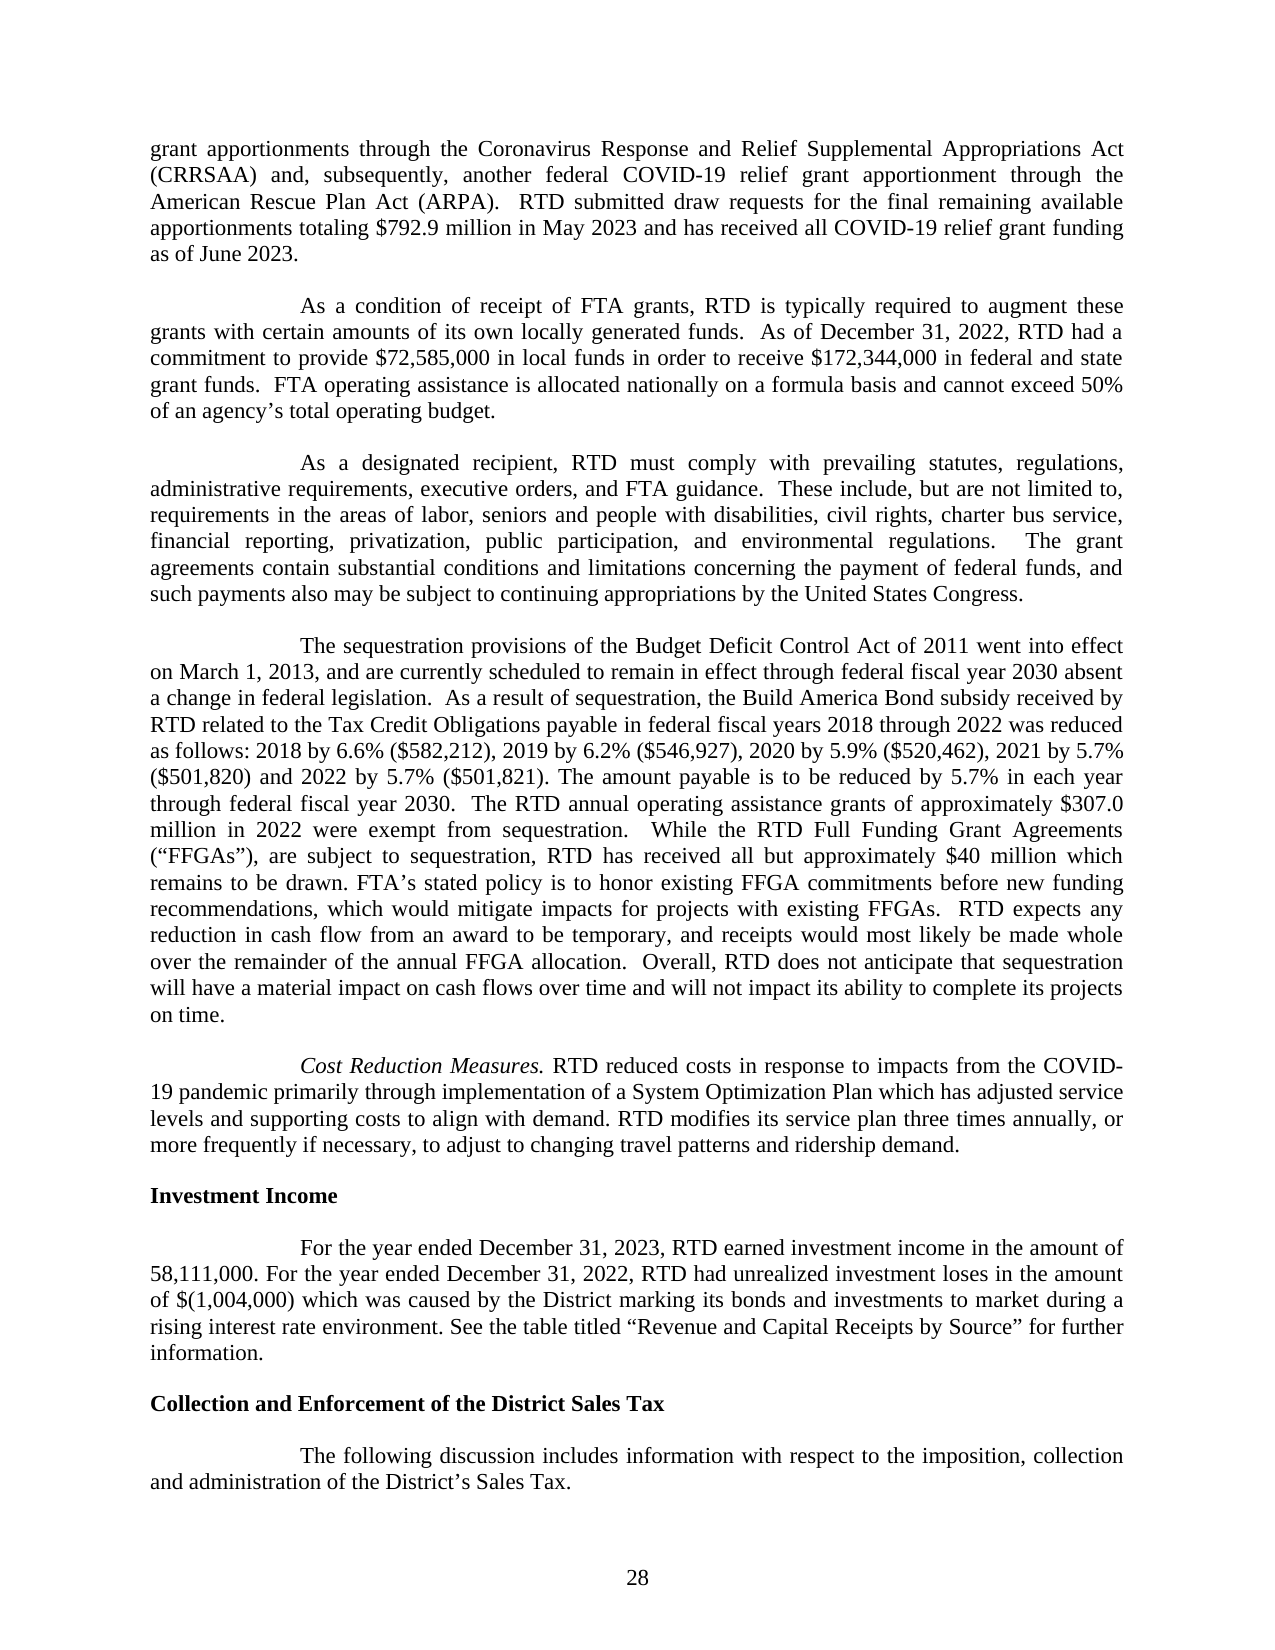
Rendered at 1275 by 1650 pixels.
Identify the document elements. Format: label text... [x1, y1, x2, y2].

text Cost Reduction Measures. RTD reduced costs in response to impacts from the COVID-19 pandemic primarily through implementation of a System Optimization Plan which has adjusted service levels and supporting costs to align with demand. RTD modifies its service plan three times annually, or more frequently if necessary, to adjust to changing travel patterns and ridership demand. [150, 1052, 1125, 1157]
text The sequestration provisions of the Budget Deficit Control Act of 2011 went into effect on March 1, 2013, and are currently scheduled to remain in effect through federal fiscal year 2030 absent a change in federal legislation. As a result of sequestration, the Build America Bond subsidy received by RTD related to the Tax Credit Obligations payable in federal fiscal years 2018 through 2022 was reduced as follows: 2018 by 6.6% ($582,212), 2019 by 6.2% ($546,927), 2020 by 5.9% ($520,462), 2021 by 5.7% ($501,820) and 2022 by 5.7% ($501,821). The amount payable is to be reduced by 5.7% in each year through federal fiscal year 2030. The RTD annual operating assistance grants of approximately $307.0 million in 2022 were exempt from sequestration. While the RTD Full Funding Grant Agreements (“FFGAs”), are subject to sequestration, RTD has received all but approximately $40 million which remains to be drawn. FTA’s stated policy is to honor existing FFGA commitments before new funding recommendations, which would mitigate impacts for projects with existing FFGAs. RTD expects any reduction in cash flow from an award to be temporary, and receipts would most likely be made whole over the remainder of the annual FFGA allocation. Overall, RTD does not anticipate that sequestration will have a material impact on cash flows over time and will not impact its ability to complete its projects on time. [150, 632, 1125, 1027]
text As a designated recipient, RTD must comply with prevailing statutes, regulations, administrative requirements, executive orders, and FTA guidance. These include, but are not limited to, requirements in the areas of labor, seniors and people with disabilities, civil rights, charter bus service, financial reporting, privatization, public participation, and environmental regulations. The grant agreements contain substantial conditions and limitations concerning the payment of federal funds, and such payments also may be subject to continuing appropriations by the United States Congress. [150, 448, 1125, 607]
subtitle Investment Income [150, 1182, 1125, 1209]
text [150, 135, 1125, 267]
text For the year ended December 31, 2023, RTD earned investment income in the amount of 58,111,000. For the year ended December 31, 2022, RTD had unrealized investment loses in the amount of $(1,004,000) which was caused by the District marking its bonds and investments to market during a rising interest rate environment. See the table titled “Revenue and Capital Receipts by Source” for further information. [150, 1234, 1125, 1366]
text The following discussion includes information with respect to the imposition, collection and administration of the District’s Sales Tax. [150, 1442, 1125, 1494]
subtitle Collection and Enforcement of the District Sales Tax [150, 1391, 1125, 1417]
text As a condition of receipt of FTA grants, RTD is typically required to augment these grants with certain amounts of its own locally generated funds. As of December 31, 2022, RTD had a commitment to provide $72,585,000 in local funds in order to receive $172,344,000 in federal and state grant funds. FTA operating assistance is allocated nationally on a formula basis and cannot exceed 50% of an agency’s total operating budget. [150, 292, 1125, 423]
